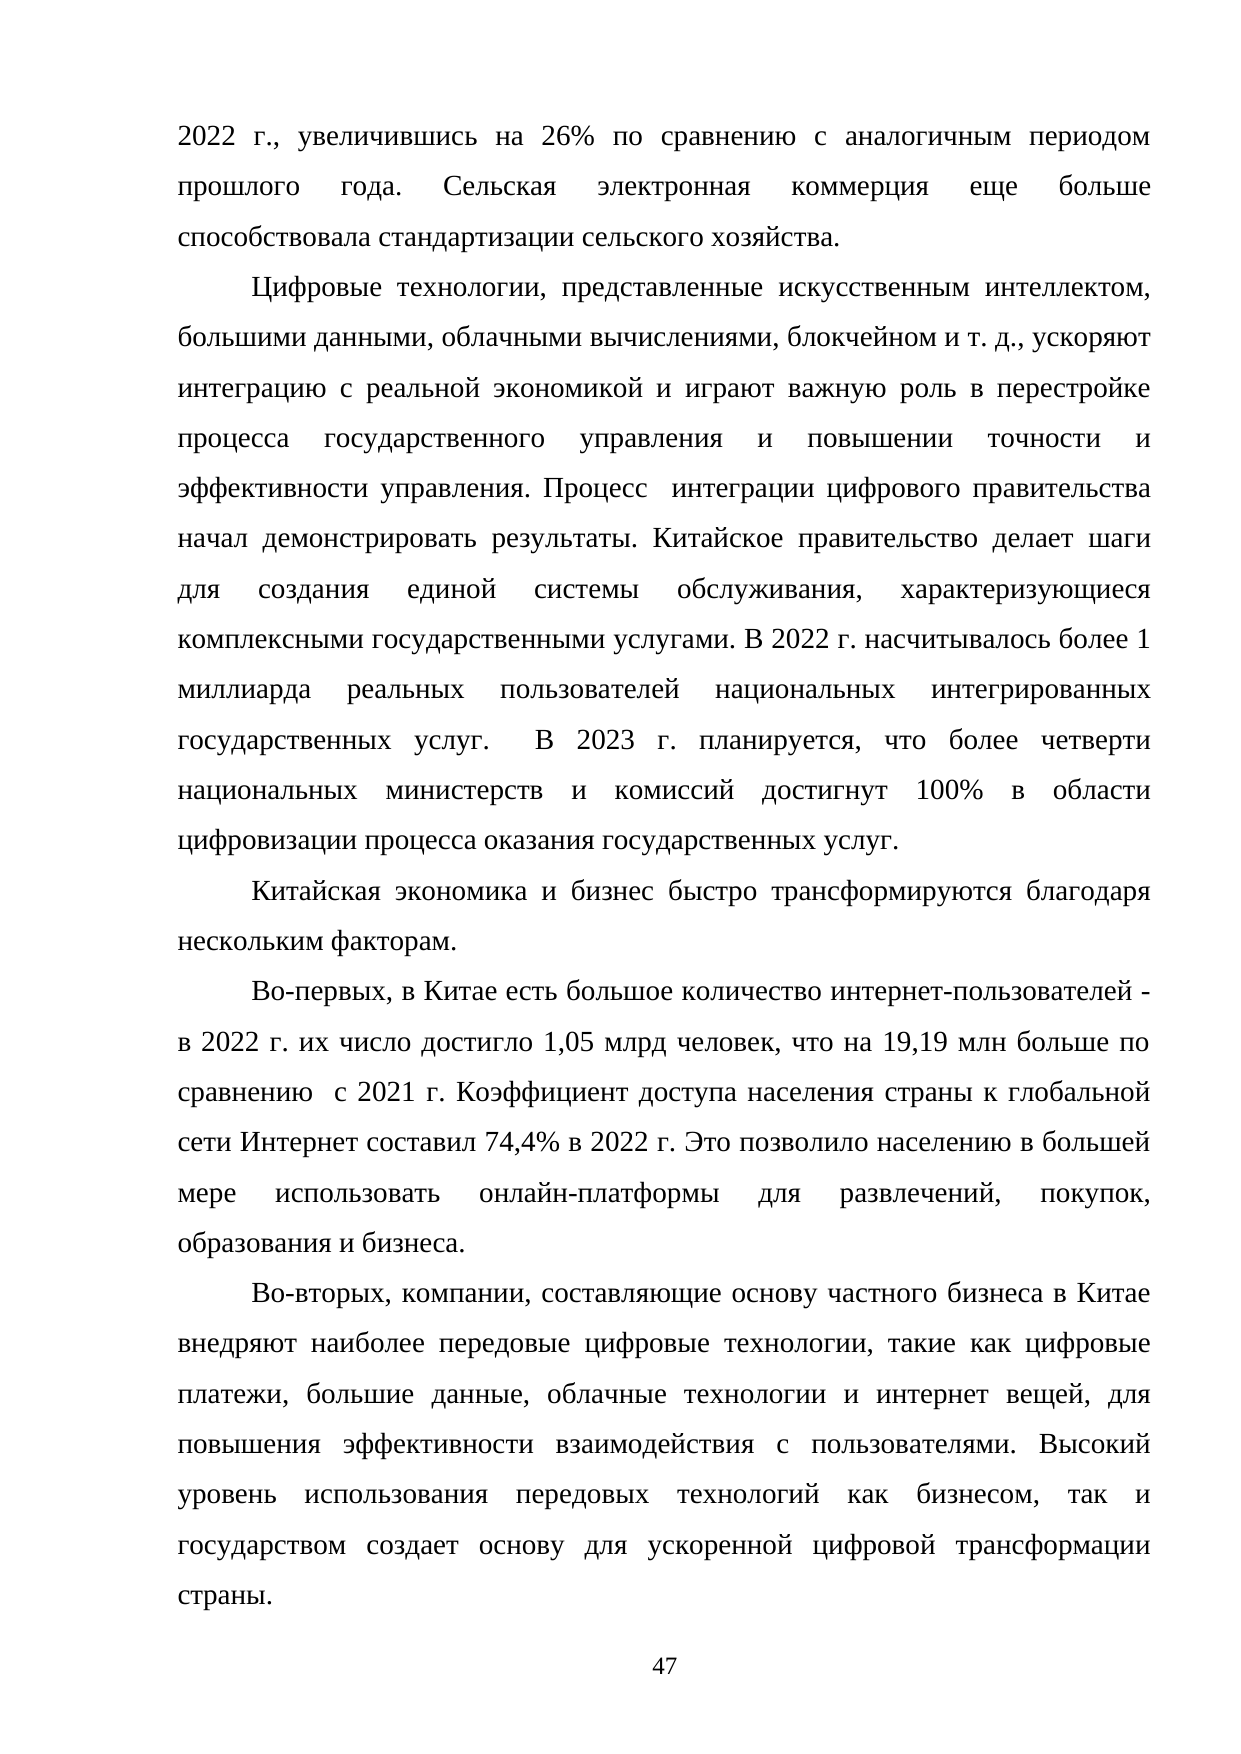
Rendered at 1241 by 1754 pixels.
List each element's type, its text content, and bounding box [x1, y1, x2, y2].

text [177, 118, 1152, 252]
text Цифровые технологии, представленные искусственным интеллектом, большими данными, облачными вычислениями, блокчейном и т. д., ускоряют интеграцию с реальной экономикой и играют важную роль в перестройке процесса государственного управления и повышении точности и эффективности управления. Процесс интеграции цифрового правительства начал демонстрировать результаты. Китайское правительство делает шаги для создания единой системы обслуживания, характеризующиеся комплексными государственными услугами. В 2022 г. насчитывалось более 1 миллиарда реальных пользователей национальных интегрированных государственных услуг. В 2023 г. планируется, что более четверти национальных министерств и комиссий достигнут 100% в области цифровизации процесса оказания государственных услуг. [177, 269, 1152, 856]
text Во-первых, в Китае есть большое количество интернет-пользователей - в 2022 г. их число достигло 1,05 млрд человек, что на 19,19 млн больше по сравнению c 2021 г. Коэффициент доступа населения страны к глобальной сети Интернет составил 74,4% в 2022 г. Это позволило населению в большей мере использовать онлайн-платформы для развлечений, покупок, образования и бизнеса. [177, 973, 1152, 1258]
text Китайская экономика и бизнес быстро трансформируются благодаря нескольким факторам. [177, 873, 1152, 957]
text Во-вторых, компании, составляющие основу частного бизнеса в Китае внедряют наиболее передовые цифровые технологии, такие как цифровые платежи, большие данные, облачные технологии и интернет вещей, для повышения эффективности взаимодействия с пользователями. Высокий уровень использования передовых технологий как бизнесом, так и государством создает основу для ускоренной цифровой трансформации страны. [177, 1275, 1152, 1611]
